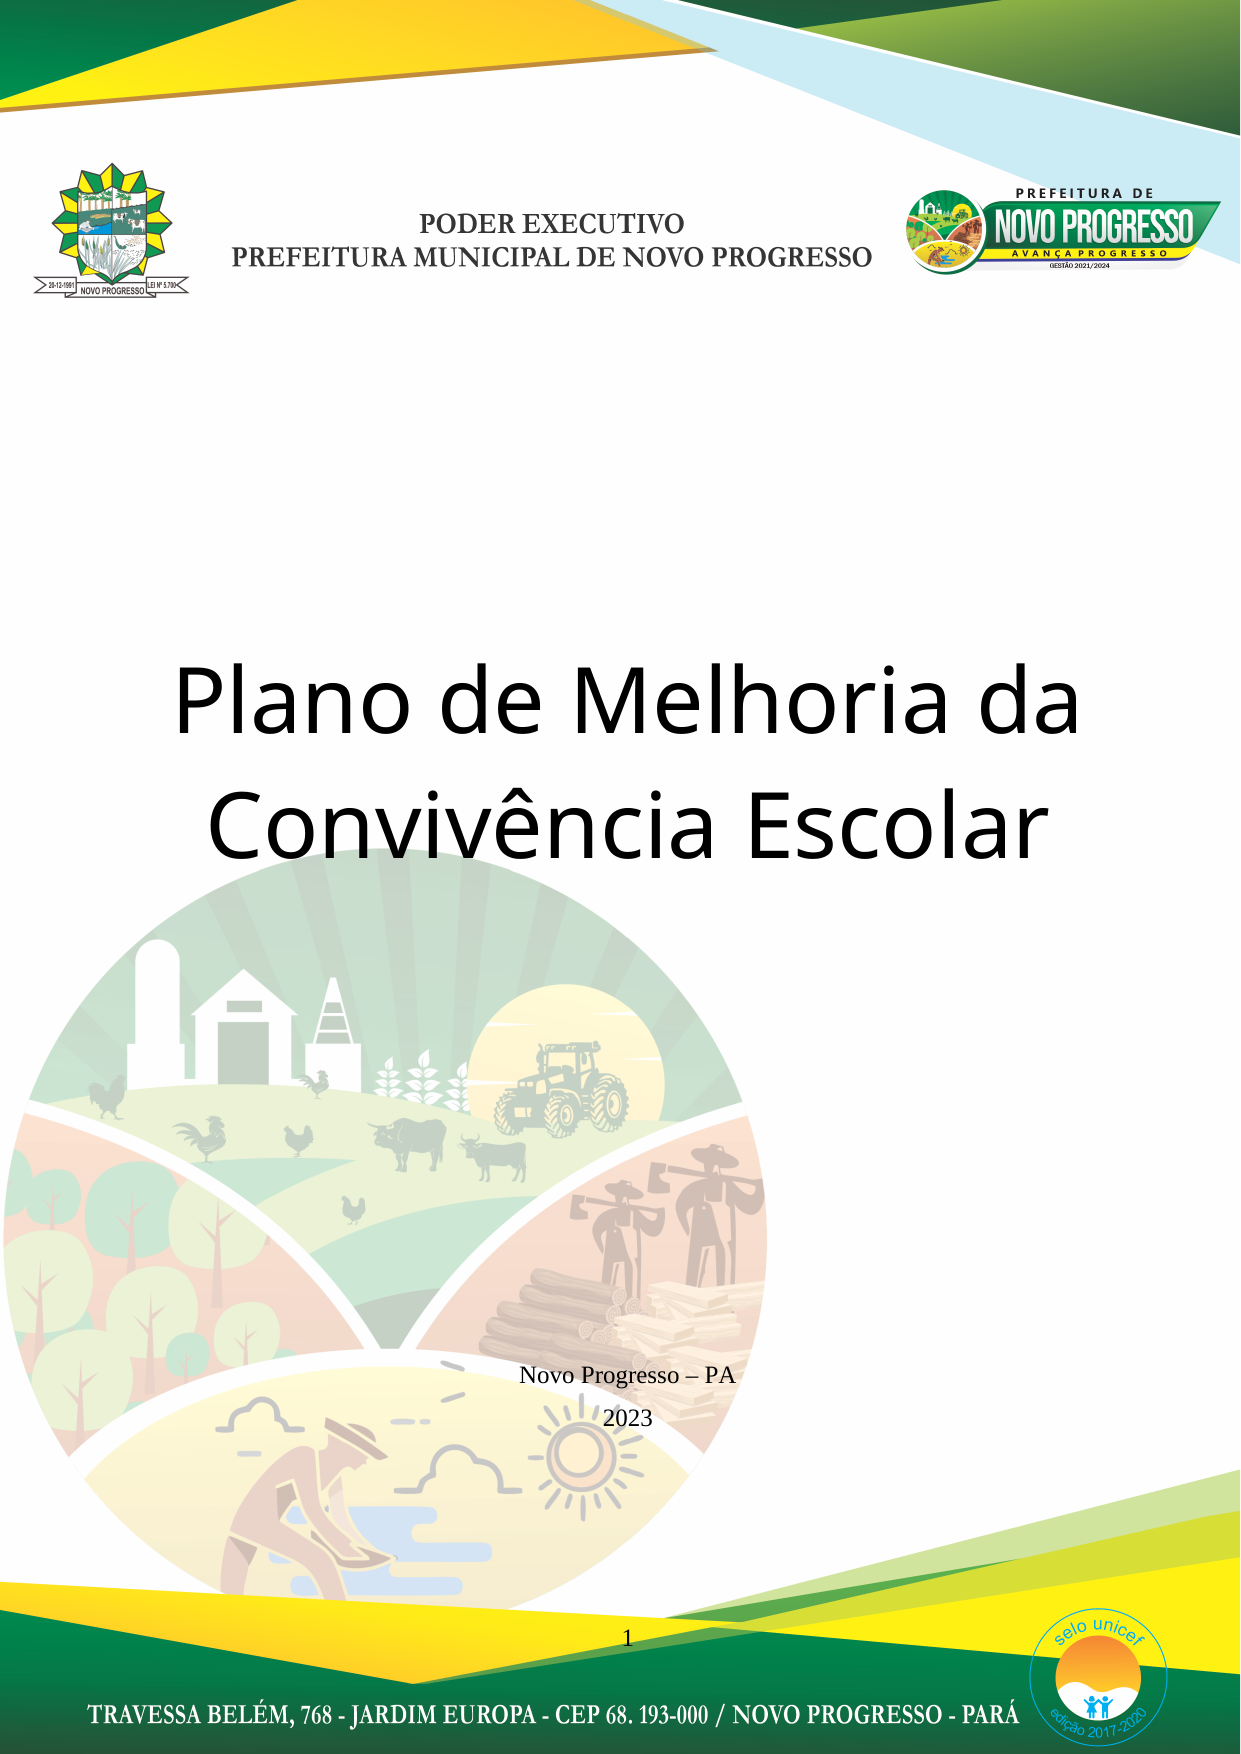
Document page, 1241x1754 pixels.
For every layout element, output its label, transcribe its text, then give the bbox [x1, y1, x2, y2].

text 2023 [133, 1403, 1122, 1432]
text Plano de Melhoria da Convivência Escolar [133, 636, 1122, 885]
text Novo Progresso – PA [133, 1360, 1122, 1388]
picture [0, 0, 1241, 1754]
